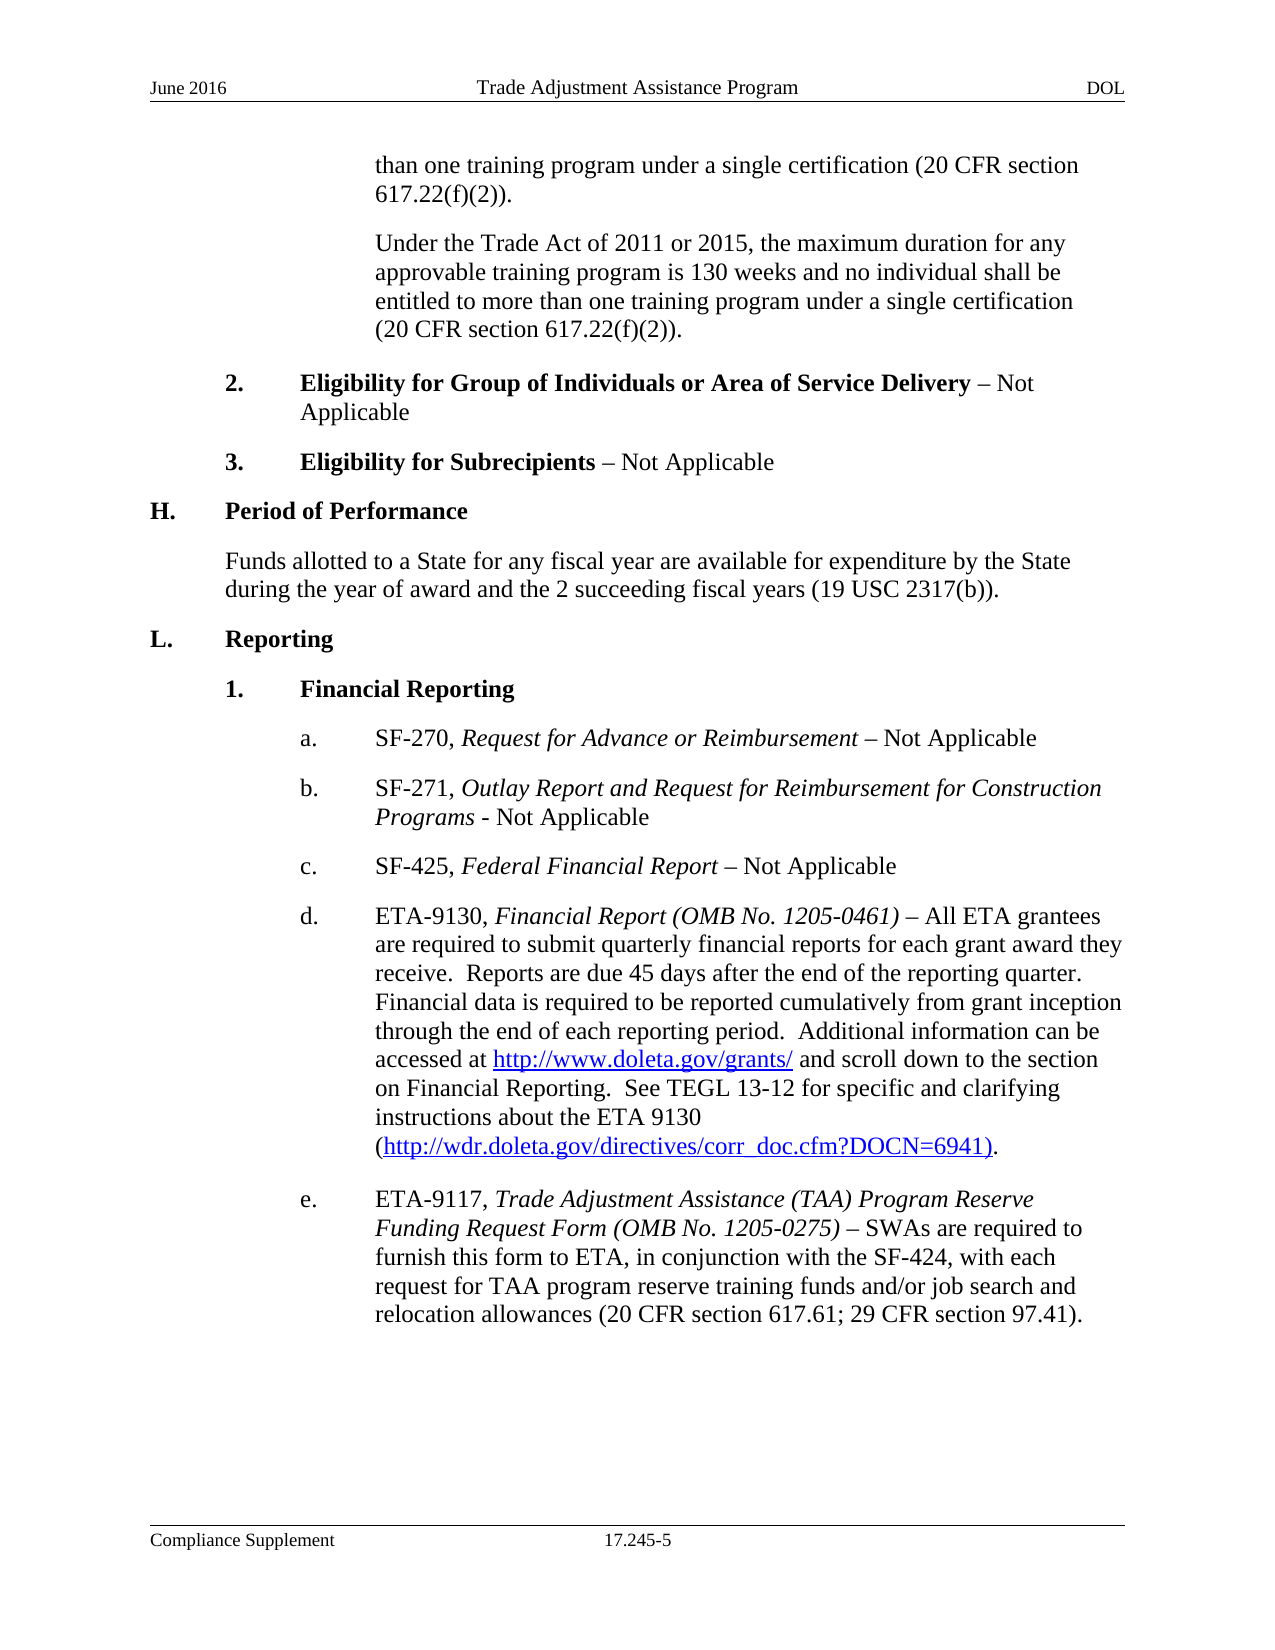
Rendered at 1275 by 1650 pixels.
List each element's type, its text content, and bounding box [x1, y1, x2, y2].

text 1. Financial Reporting [225, 674, 1125, 702]
text Under the Trade Act of 2011 or 2015, the maximum duration for any approvable training program is 130 weeks and no individual shall be entitled to more than one training program under a single certification (20 CFR section 617.22(f)(2)). [375, 228, 1125, 343]
text c. SF-425, Federal Financial Report – Not Applicable [300, 851, 1125, 880]
text H. Period of Performance [150, 496, 1125, 525]
text 3. Eligibility for Subrecipients – Not Applicable [225, 447, 1125, 475]
text L. Reporting [150, 624, 1125, 653]
text 2. Eligibility for Group of Individuals or Area of Service Delivery – Not Applicable [225, 368, 1125, 426]
list d. ETA-9130, Financial Report (OMB No. 1205-0461) – All ETA grantees are required to submit quarterly financial reports for each grant award they receive. Reports are due 45 days after the end of the reporting quarter. Financial data is required to be reported cumulatively from grant inception through the end of each reporting period. Additional information can be accessed at http://www.doleta.gov/grants/ and scroll down to the section on Financial Reporting. See TEGL 13-12 for specific and clarifying instructions about the ETA 9130 (http://wdr.doleta.gov/directives/corr_doc.cfm?DOCN=6941). [300, 901, 1125, 1159]
text a. SF-270, Request for Advance or Reimbursement – Not Applicable [300, 723, 1125, 752]
text b. SF-271, Outlay Report and Request for Reimbursement for Construction Programs - Not Applicable [300, 773, 1125, 830]
text e. ETA-9117, Trade Adjustment Assistance (TAA) Program Reserve Funding Request Form (OMB No. 1205-0275) – SWAs are required to furnish this form to ETA, in conjunction with the SF-424, with each request for TAA program reserve training funds and/or job search and relocation allowances (20 CFR section 617.61; 29 CFR section 97.41). [300, 1184, 1125, 1328]
text Funds allotted to a State for any fiscal year are available for expenditure by the State during the year of award and the 2 succeeding fiscal years (19 USC 2317(b)). [225, 546, 1125, 603]
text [375, 150, 1125, 207]
